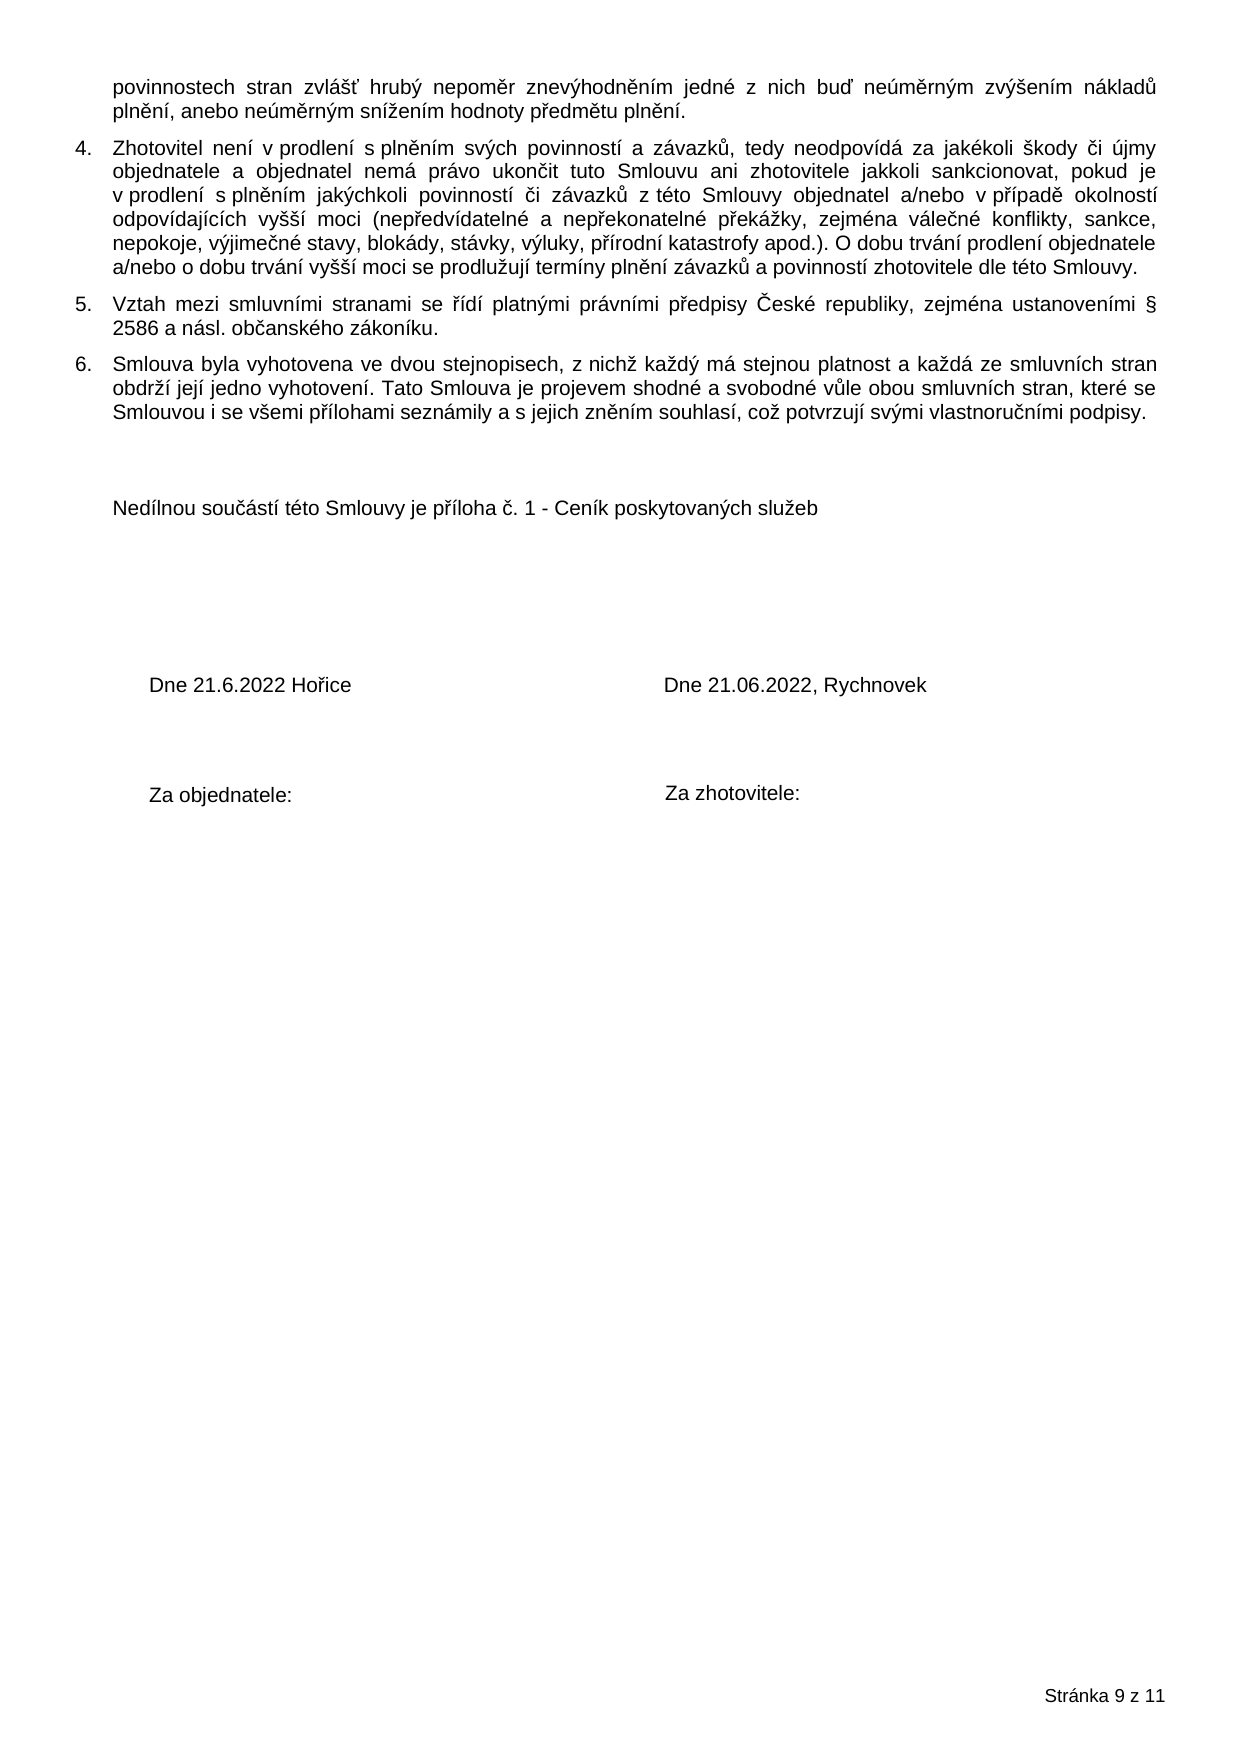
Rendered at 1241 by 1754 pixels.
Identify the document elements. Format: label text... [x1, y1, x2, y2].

list Smlouva byla vyhotovena ve dvou stejnopisech, z nichž každý má stejnou platnost a každá ze smluvních stran obdrží její jedno vyhotovení. Tato Smlouva je projevem shodné a svobodné vůle obou smluvních stran, které se Smlouvou i se všemi přílohami seznámily a s jejich zněním souhlasí, což potvrzují svými vlastnoručními podpisy. [75, 352, 1158, 424]
text Dne 21.6.2022 Hořice [149, 673, 1158, 697]
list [75, 75, 1158, 123]
text Nedílnou součástí této Smlouvy je příloha č. 1 - Ceník poskytovaných služeb [75, 496, 1158, 520]
list Zhotovitel není v prodlení s plněním svých povinností a závazků, tedy neodpovídá za jakékoli škody či újmy objednatele a objednatel nemá právo ukončit tuto Smlouvu ani zhotovitele jakkoli sankcionovat, pokud je v prodlení s plněním jakýchkoli povinností či závazků z této Smlouvy objednatel a/nebo v případě okolností odpovídajících vyšší moci (nepředvídatelné a nepřekonatelné překážky, zejména válečné konflikty, sankce, nepokoje, výjimečné stavy, blokády, stávky, výluky, přírodní katastrofy apod.). O dobu trvání prodlení objednatele a/nebo o dobu trvání vyšší moci se prodlužují termíny plnění závazků a povinností zhotovitele dle této Smlouvy. [75, 135, 1158, 279]
list Vztah mezi smluvními stranami se řídí platnými právními předpisy České republiky, zejména ustanoveními § 2586 a násl. občanského zákoníku. [75, 292, 1158, 339]
list Za objednatele: [149, 783, 592, 807]
